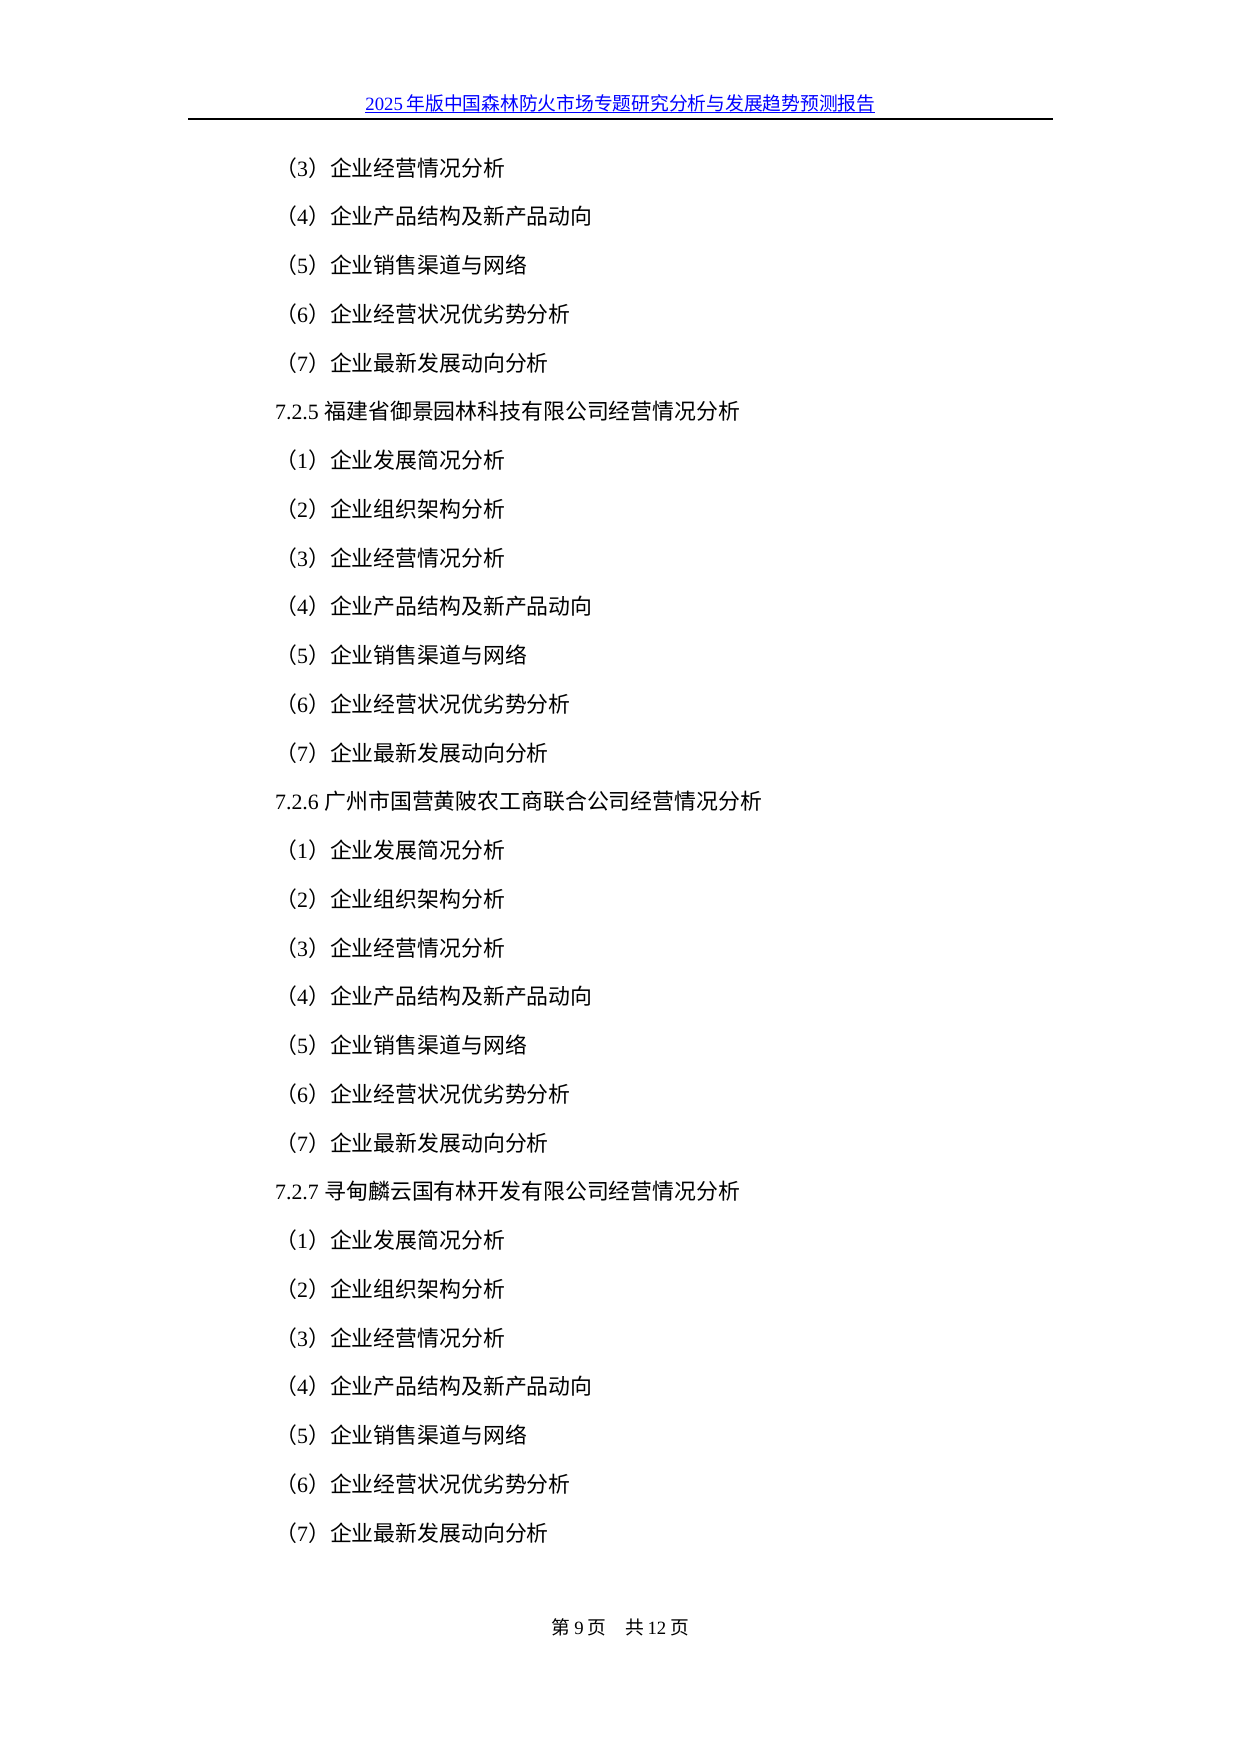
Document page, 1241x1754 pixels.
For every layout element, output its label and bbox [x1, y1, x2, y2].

text [187, 150, 1053, 1548]
